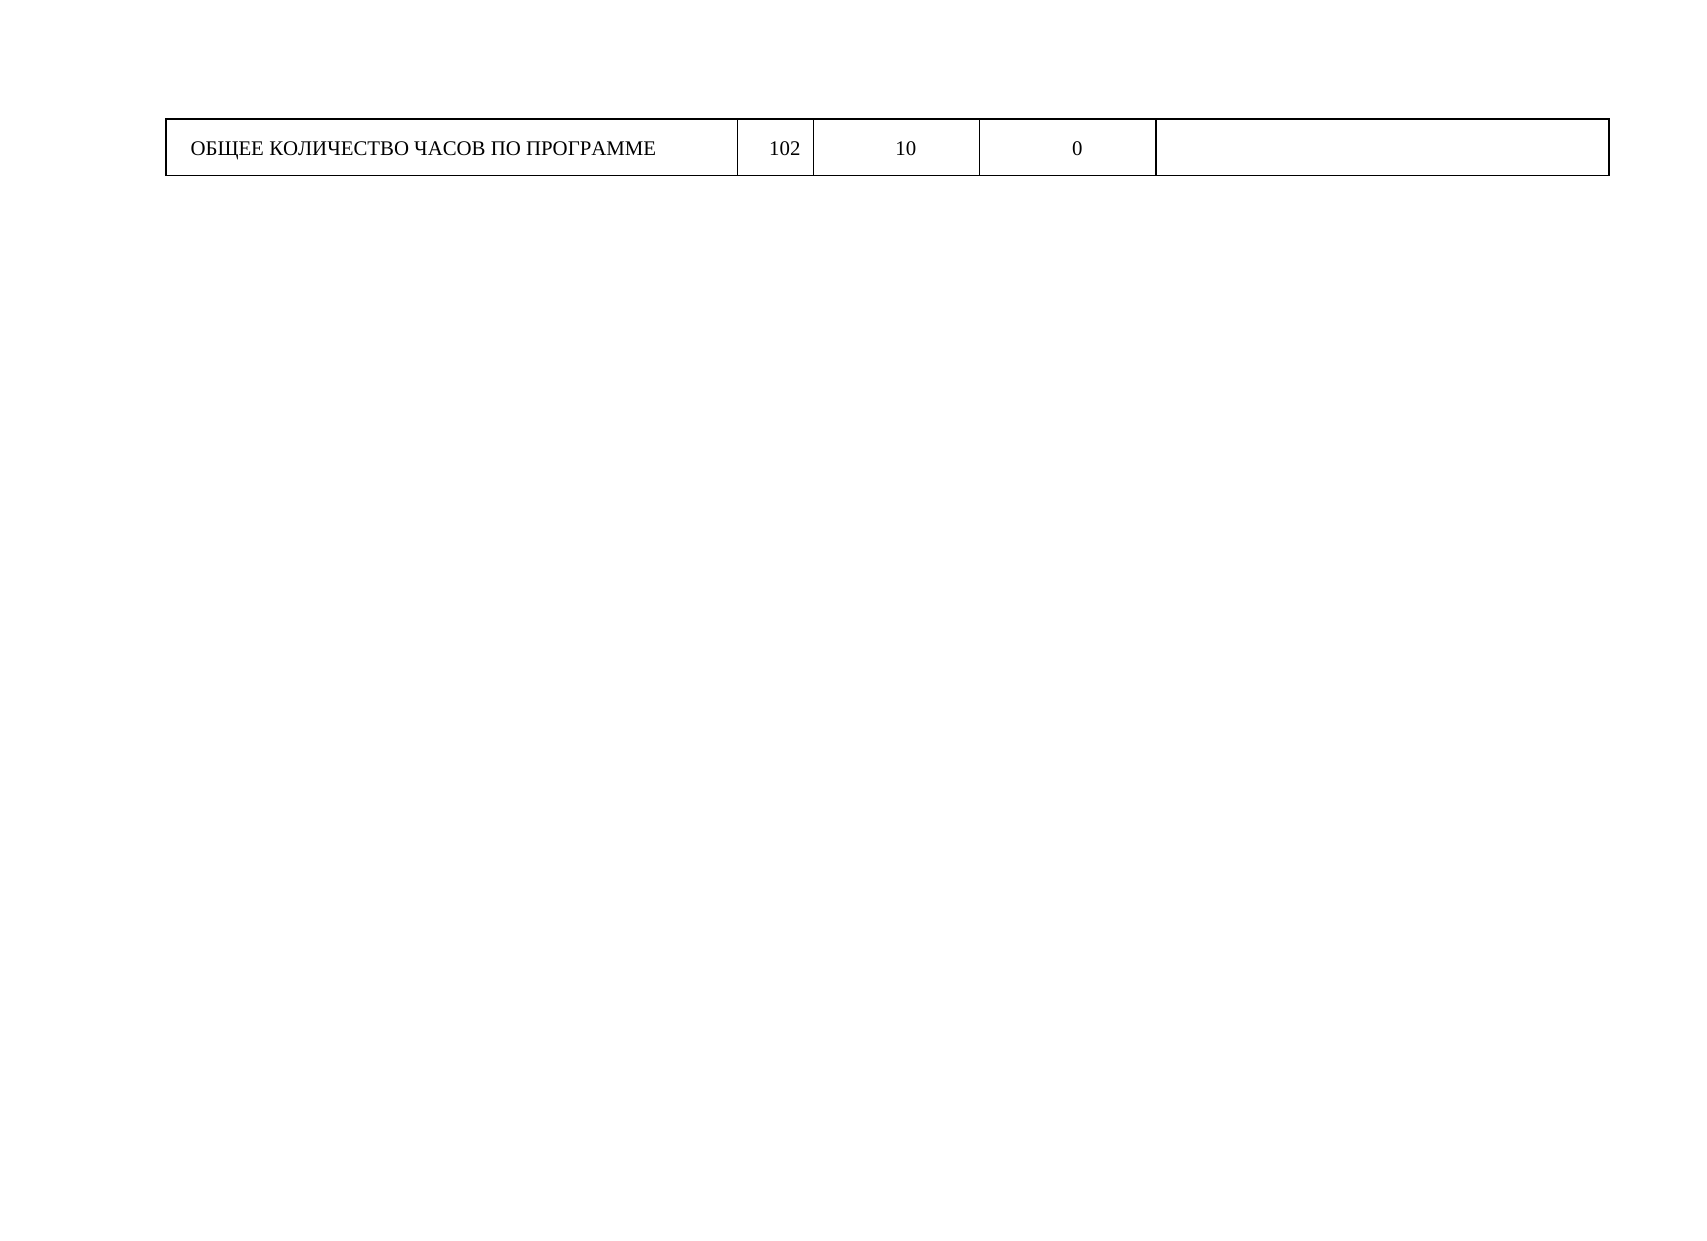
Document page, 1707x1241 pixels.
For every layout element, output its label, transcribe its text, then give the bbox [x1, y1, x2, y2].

table_cell 0 [980, 120, 1155, 175]
table_cell [1157, 120, 1608, 175]
table_cell 10 [814, 120, 979, 175]
table_cell 102 [738, 120, 813, 175]
table_cell ОБЩЕЕ КОЛИЧЕСТВО ЧАСОВ ПО ПРОГРАММЕ [167, 120, 737, 175]
